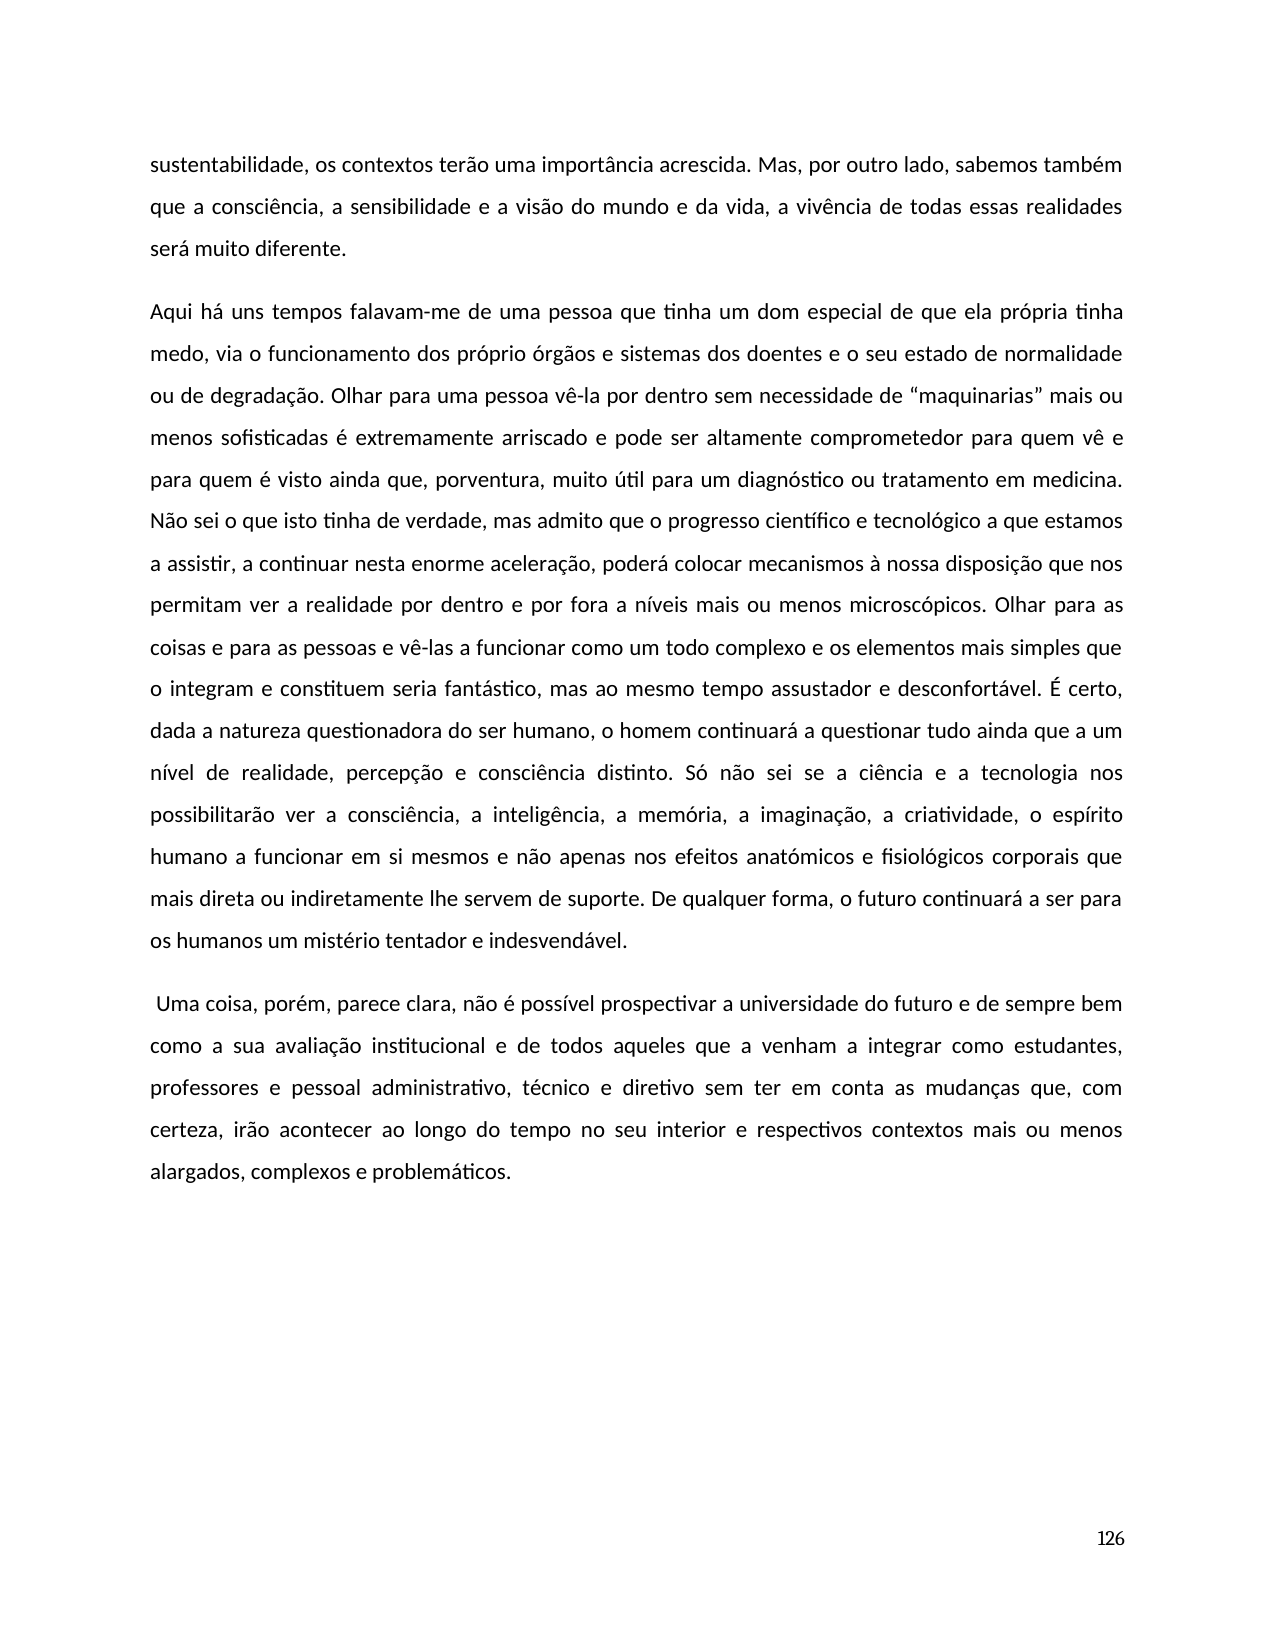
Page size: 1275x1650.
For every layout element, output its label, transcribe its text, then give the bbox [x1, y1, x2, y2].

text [150, 150, 1125, 262]
text Aqui há uns tempos falavam-me de uma pessoa que tinha um dom especial de que ela própria tinha medo, via o funcionamento dos próprio órgãos e sistemas dos doentes e o seu estado de normalidade ou de degradação. Olhar para uma pessoa vê-la por dentro sem necessidade de “maquinarias” mais ou menos sofisticadas é extremamente arriscado e pode ser altamente comprometedor para quem vê e para quem é visto ainda que, porventura, muito útil para um diagnóstico ou tratamento em medicina. Não sei o que isto tinha de verdade, mas admito que o progresso científico e tecnológico a que estamos a assistir, a continuar nesta enorme aceleração, poderá colocar mecanismos à nossa disposição que nos permitam ver a realidade por dentro e por fora a níveis mais ou menos microscópicos. Olhar para as coisas e para as pessoas e vê-las a funcionar como um todo complexo e os elementos mais simples que o integram e constituem seria fantástico, mas ao mesmo tempo assustador e desconfortável. É certo, dada a natureza questionadora do ser humano, o homem continuará a questionar tudo ainda que a um nível de realidade, percepção e consciência distinto. Só não sei se a ciência e a tecnologia nos possibilitarão ver a consciência, a inteligência, a memória, a imaginação, a criatividade, o espírito humano a funcionar em si mesmos e não apenas nos efeitos anatómicos e fisiológicos corporais que mais direta ou indiretamente lhe servem de suporte. De qualquer forma, o futuro continuará a ser para os humanos um mistério tentador e indesvendável. [150, 297, 1125, 954]
text Uma coisa, porém, parece clara, não é possível prospectivar a universidade do futuro e de sempre bem como a sua avaliação institucional e de todos aqueles que a venham a integrar como estudantes, professores e pessoal administrativo, técnico e diretivo sem ter em conta as mudanças que, com certeza, irão acontecer ao longo do tempo no seu interior e respectivos contextos mais ou menos alargados, complexos e problemáticos. [150, 989, 1125, 1185]
